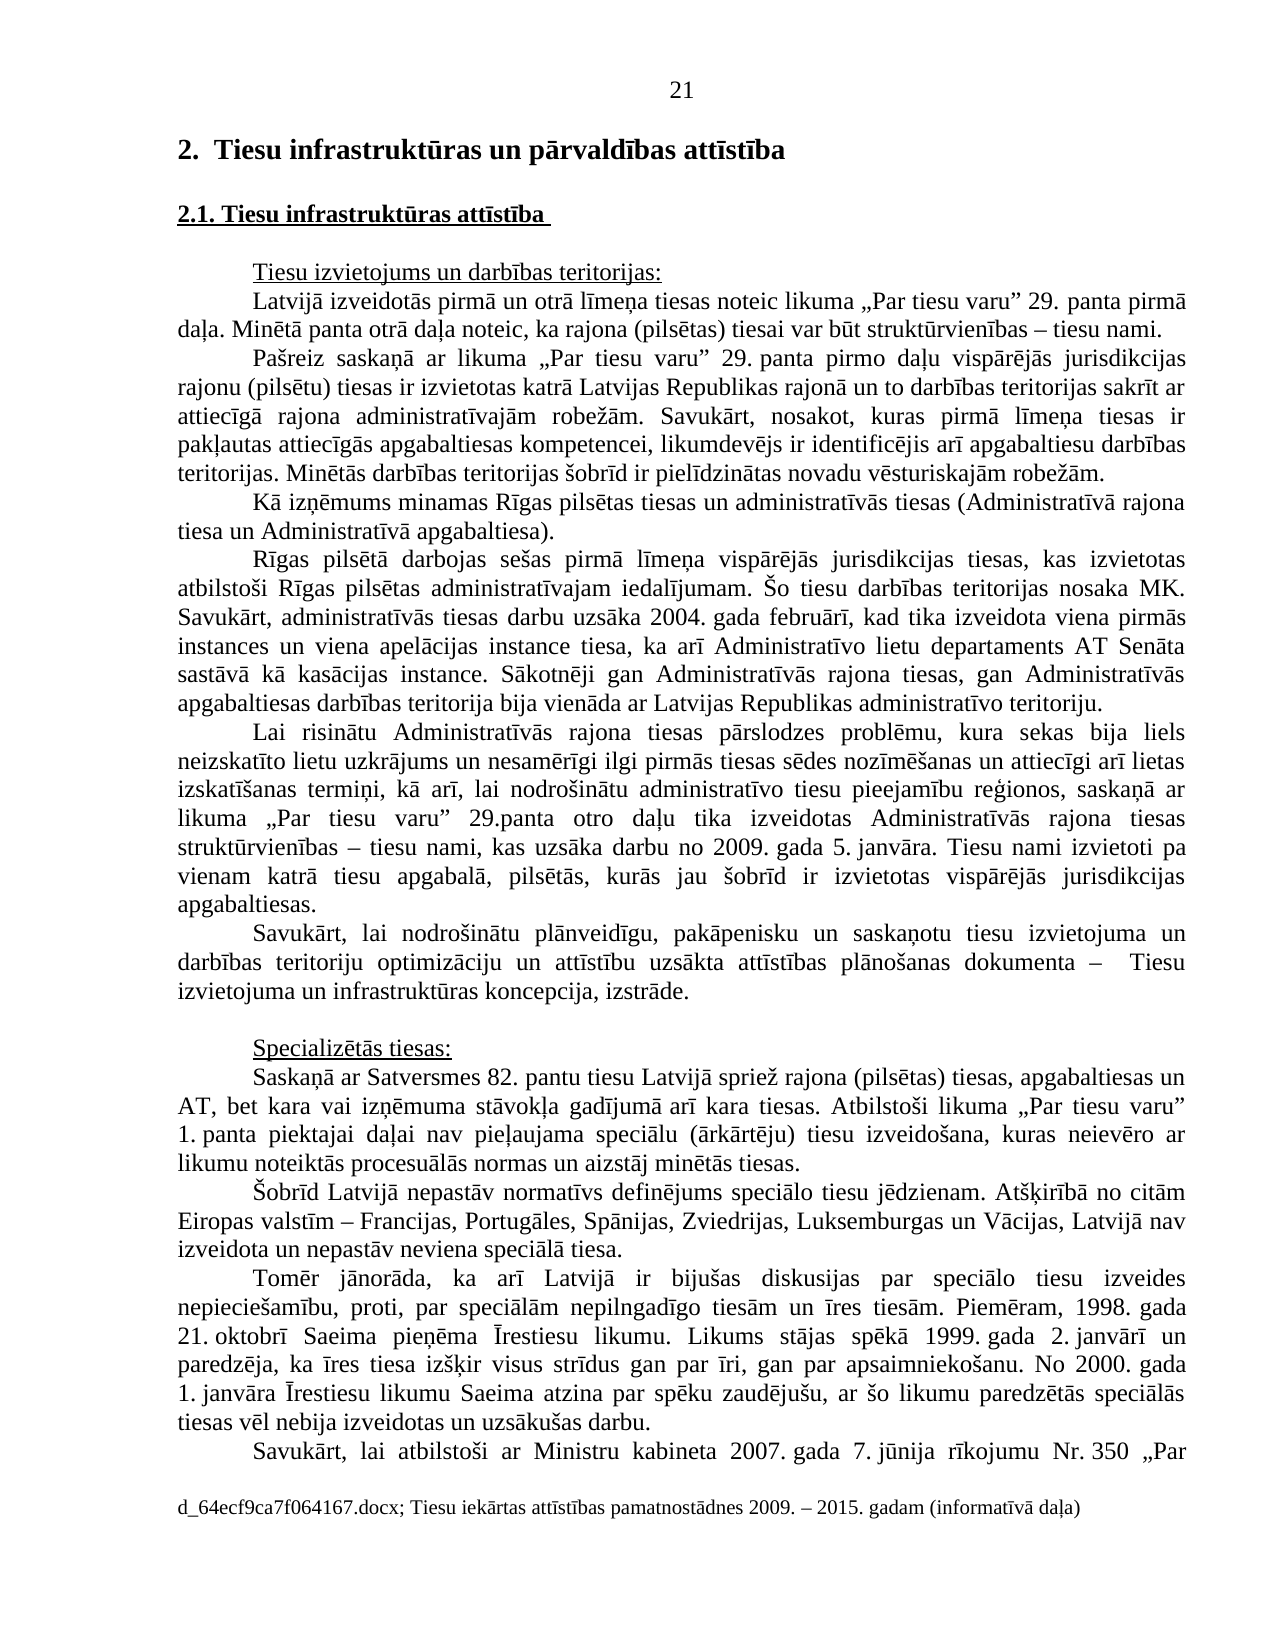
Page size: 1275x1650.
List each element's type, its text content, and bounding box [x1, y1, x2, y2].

text 2.1. Tiesu infrastruktūras attīstība [177, 199, 1186, 228]
text Pašreiz saskaņā ar likuma „Par tiesu varu” 29. panta pirmo daļu vispārējās jurisdikcijas rajonu (pilsētu) tiesas ir izvietotas katrā Latvijas Republikas rajonā un to darbības teritorijas sakrīt ar attiecīgā rajona administratīvajām robežām. Savukārt, nosakot, kuras pirmā līmeņa tiesas ir pakļautas attiecīgās apgabaltiesas kompetencei, likumdevējs ir identificējis arī apgabaltiesu darbības teritorijas. Minētās darbības teritorijas šobrīd ir pielīdzinātas novadu vēsturiskajām robežām. [177, 343, 1186, 487]
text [177, 1436, 1186, 1464]
text Šobrīd Latvijā nepastāv normatīvs definējums speciālo tiesu jēdzienam. Atšķirībā no citām Eiropas valstīm – Francijas, Portugāles, Spānijas, Zviedrijas, Luksemburgas un Vācijas, Latvijā nav izveidota un nepastāv neviena speciālā tiesa. [177, 1177, 1186, 1263]
text Savukārt, lai nodrošinātu plānveidīgu, pakāpenisku un saskaņotu tiesu izvietojuma un darbības teritoriju optimizāciju un attīstību uzsākta attīstības plānošanas dokumenta – Tiesu izvietojuma un infrastruktūras koncepcija, izstrāde. [177, 918, 1186, 1004]
text Tomēr jānorāda, ka arī Latvijā ir bijušas diskusijas par speciālo tiesu izveides nepieciešamību, proti, par speciālām nepilngadīgo tiesām un īres tiesām. Piemēram, 1998. gada 21. oktobrī Saeima pieņēma Īrestiesu likumu. Likums stājas spēkā 1999. gada 2. janvārī un paredzēja, ka īres tiesa izšķir visus strīdus gan par īri, gan par apsaimniekošanu. No 2000. gada 1. janvāra Īrestiesu likumu Saeima atzina par spēku zaudējušu, ar šo likumu paredzētās speciālās tiesas vēl nebija izveidotas un uzsākušas darbu. [177, 1263, 1186, 1436]
text Specializētās tiesas: [177, 1033, 1186, 1062]
text 2. Tiesu infrastruktūras un pārvaldības attīstība [177, 132, 1186, 166]
text Saskaņā ar Satversmes 82. pantu tiesu Latvijā spriež rajona (pilsētas) tiesas, apgabaltiesas un AT, bet kara vai izņēmuma stāvokļa gadījumā arī kara tiesas. Atbilstoši likuma „Par tiesu varu” 1. panta piektajai daļai nav pieļaujama speciālu (ārkārtēju) tiesu izveidošana, kuras neievēro ar likumu noteiktās procesuālās normas un aizstāj minētās tiesas. [177, 1062, 1186, 1177]
text Rīgas pilsētā darbojas sešas pirmā līmeņa vispārējās jurisdikcijas tiesas, kas izvietotas atbilstoši Rīgas pilsētas administratīvajam iedalījumam. Šo tiesu darbības teritorijas nosaka MK. Savukārt, administratīvās tiesas darbu uzsāka 2004. gada februārī, kad tika izveidota viena pirmās instances un viena apelācijas instance tiesa, ka arī Administratīvo lietu departaments AT Senāta sastāvā kā kasācijas instance. Sākotnēji gan Administratīvās rajona tiesas, gan Administratīvās apgabaltiesas darbības teritorija bija vienāda ar Latvijas Republikas administratīvo teritoriju. [177, 544, 1186, 717]
text Tiesu izvietojums un darbības teritorijas: [177, 257, 1186, 286]
text Latvijā izveidotās pirmā un otrā līmeņa tiesas noteic likuma „Par tiesu varu” 29. panta pirmā daļa. Minētā panta otrā daļa noteic, ka rajona (pilsētas) tiesai var būt struktūrvienības – tiesu nami. [177, 286, 1186, 343]
text Kā izņēmums minamas Rīgas pilsētas tiesas un administratīvās tiesas (Administratīvā rajona tiesa un Administratīvā apgabaltiesa). [177, 487, 1186, 544]
text Lai risinātu Administratīvās rajona tiesas pārslodzes problēmu, kura sekas bija liels neizskatīto lietu uzkrājums un nesamērīgi ilgi pirmās tiesas sēdes nozīmēšanas un attiecīgi arī lietas izskatīšanas termiņi, kā arī, lai nodrošinātu administratīvo tiesu pieejamību reģionos, saskaņā ar likuma „Par tiesu varu” 29.panta otro daļu tika izveidotas Administratīvās rajona tiesas struktūrvienības – tiesu nami, kas uzsāka darbu no 2009. gada 5. janvāra. Tiesu nami izvietoti pa vienam katrā tiesu apgabalā, pilsētās, kurās jau šobrīd ir izvietotas vispārējās jurisdikcijas apgabaltiesas. [177, 717, 1186, 918]
